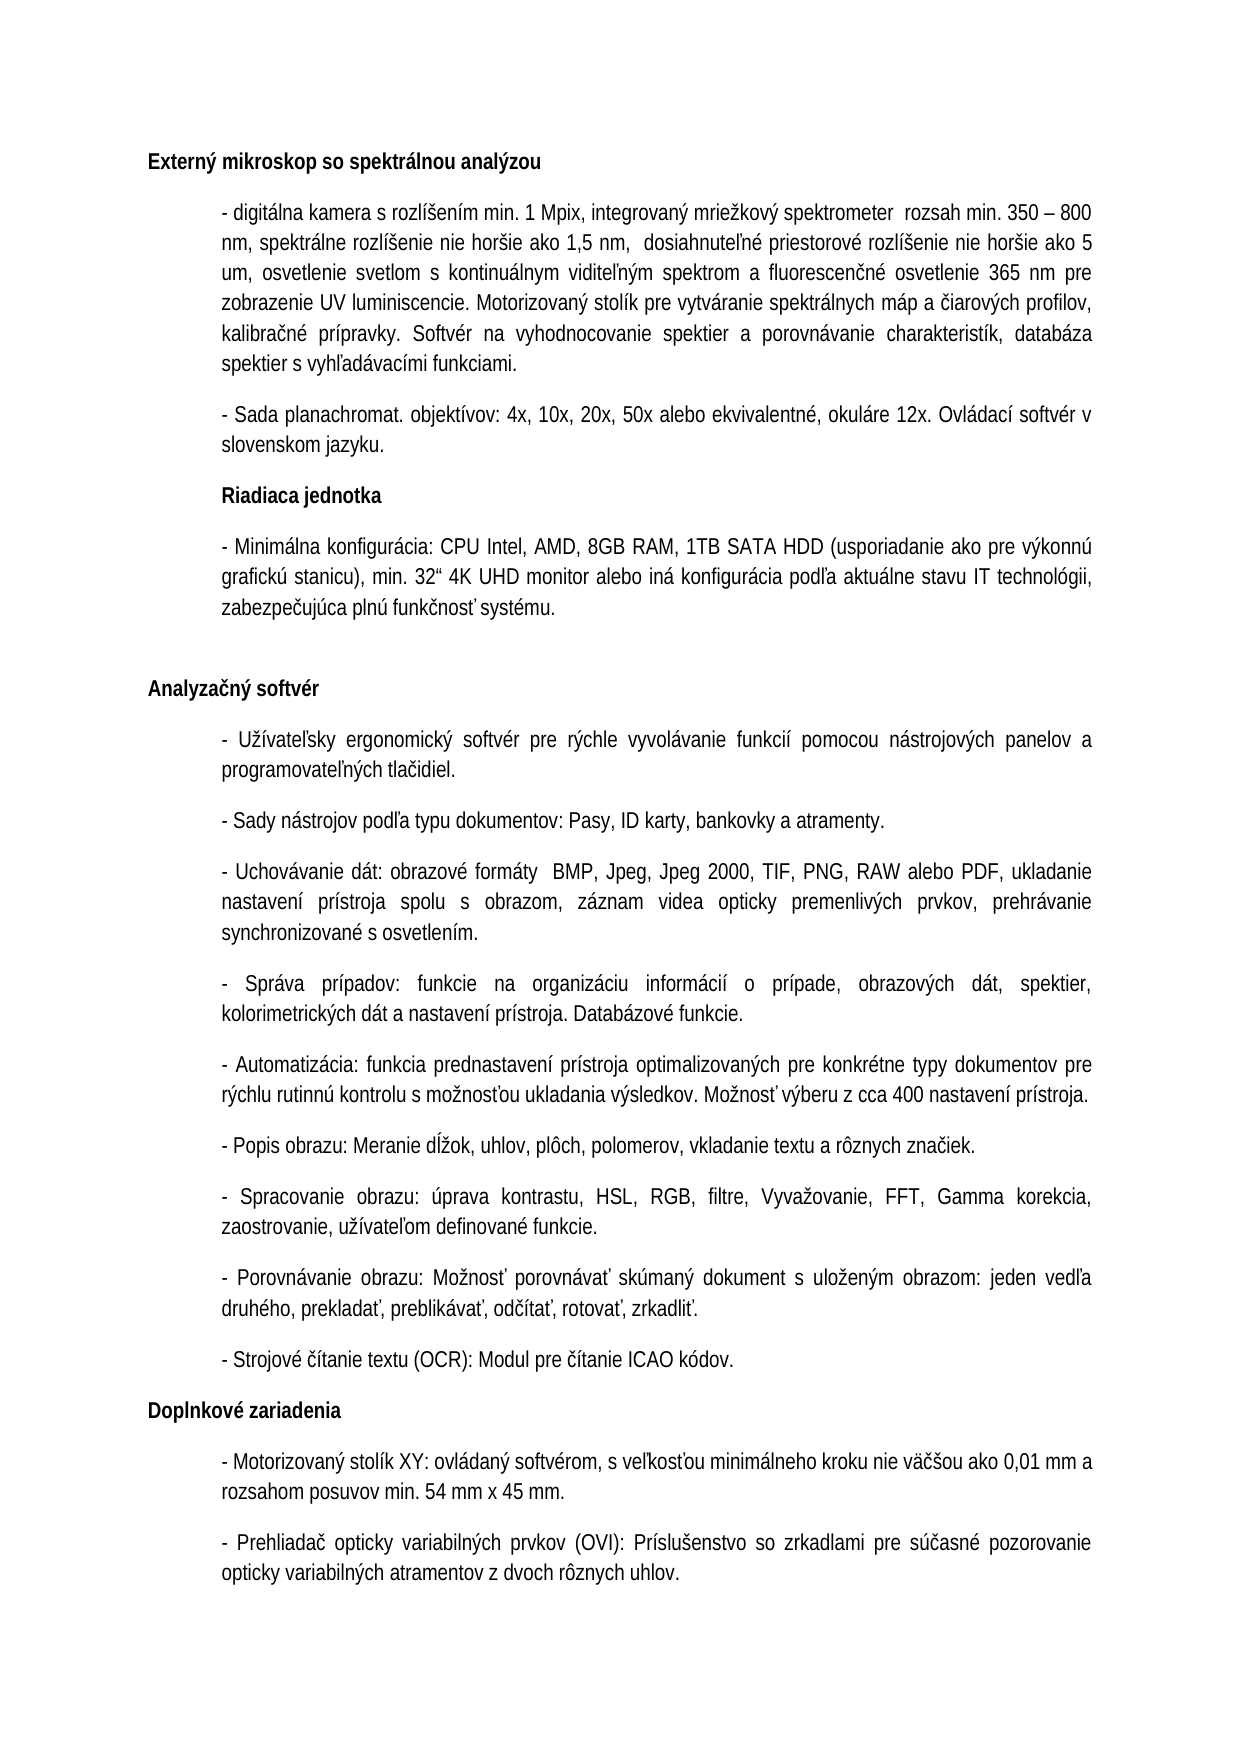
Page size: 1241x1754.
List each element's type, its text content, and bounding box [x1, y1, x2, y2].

text - Sady nástrojov podľa typu dokumentov: Pasy, ID karty, bankovky a atramenty. [148, 807, 1093, 833]
text - Uchovávanie dát: obrazové formáty BMP, Jpeg, Jpeg 2000, TIF, PNG, RAW alebo PDF, ukladanie nastavení prístroja spolu s obrazom, záznam videa opticky premenlivých prvkov, prehrávanie synchronizované s osvetlením. [221, 858, 1093, 945]
text Analyzačný softvér [148, 675, 1093, 701]
text - Spracovanie obrazu: úprava kontrastu, HSL, RGB, filtre, Vyvažovanie, FFT, Gamma korekcia, zaostrovanie, užívateľom definované funkcie. [221, 1183, 1093, 1239]
text - Minimálna konfigurácia: CPU Intel, AMD, 8GB RAM, 1TB SATA HDD (usporiadanie ako pre výkonnú grafickú stanicu), min. 32“ 4K UHD monitor alebo iná konfigurácia podľa aktuálne stavu IT technológii, zabezpečujúca plnú funkčnosť systému. [221, 533, 1093, 620]
text Doplnkové zariadenia [148, 1397, 1093, 1423]
text - Užívateľsky ergonomický softvér pre rýchle vyvolávanie funkcií pomocou nástrojových panelov a programovateľných tlačidiel. [221, 726, 1093, 782]
text - Motorizovaný stolík XY: ovládaný softvérom, s veľkosťou minimálneho kroku nie väčšou ako 0,01 mm a rozsahom posuvov min. 54 mm x 45 mm. [221, 1448, 1093, 1504]
text - Sada planachromat. objektívov: 4x, 10x, 20x, 50x alebo ekvivalentné, okuláre 12x. Ovládací softvér v slovenskom jazyku. [221, 401, 1093, 457]
text - Automatizácia: funkcia prednastavení prístroja optimalizovaných pre konkrétne typy dokumentov pre rýchlu rutinnú kontrolu s možnosťou ukladania výsledkov. Možnosť výberu z cca 400 nastavení prístroja. [221, 1051, 1093, 1107]
text Externý mikroskop so spektrálnou analýzou [148, 148, 1093, 174]
text Riadiaca jednotka [148, 482, 1093, 508]
text - Prehliadač opticky variabilných prvkov (OVI): Príslušenstvo so zrkadlami pre súčasné pozorovanie opticky variabilných atramentov z dvoch rôznych uhlov. [221, 1529, 1093, 1585]
text - digitálna kamera s rozlíšením min. 1 Mpix, integrovaný mriežkový spektrometer rozsah min. 350 – 800 nm, spektrálne rozlíšenie nie horšie ako 1,5 nm, dosiahnuteľné priestorové rozlíšenie nie horšie ako 5 um, osvetlenie svetlom s kontinuálnym viditeľným spektrom a fluorescenčné osvetlenie 365 nm pre zobrazenie UV luminiscencie. Motorizovaný stolík pre vytváranie spektrálnych máp a čiarových profilov, kalibračné prípravky. Softvér na vyhodnocovanie spektier a porovnávanie charakteristík, databáza spektier s vyhľadávacími funkciami. [221, 199, 1093, 376]
text - Správa prípadov: funkcie na organizáciu informácií o prípade, obrazových dát, spektier, kolorimetrických dát a nastavení prístroja. Databázové funkcie. [221, 969, 1093, 1026]
text - Porovnávanie obrazu: Možnosť porovnávať skúmaný dokument s uloženým obrazom: jeden vedľa druhého, prekladať, preblikávať, odčítať, rotovať, zrkadliť. [221, 1264, 1093, 1321]
text - Strojové čítanie textu (OCR): Modul pre čítanie ICAO kódov. [148, 1346, 1093, 1372]
text - Popis obrazu: Meranie dĺžok, uhlov, plôch, polomerov, vkladanie textu a rôznych značiek. [148, 1132, 1093, 1158]
